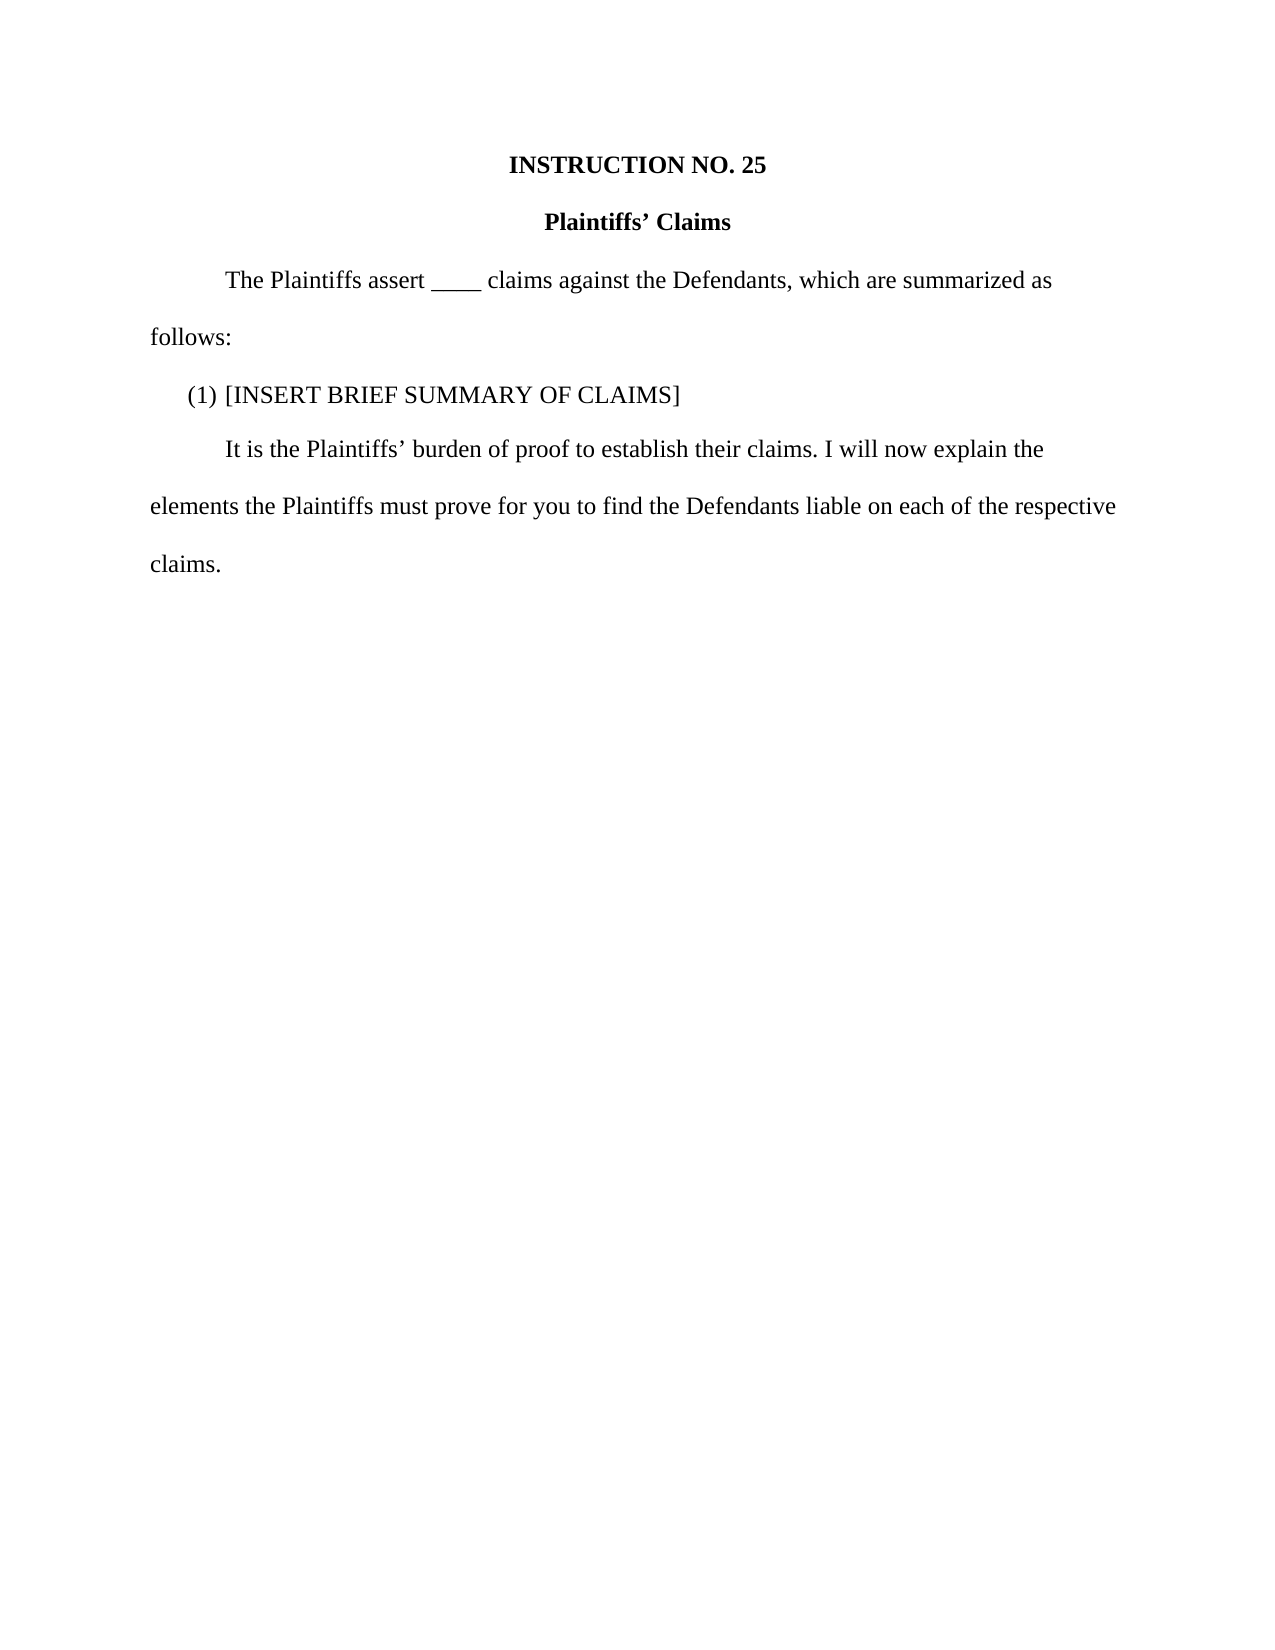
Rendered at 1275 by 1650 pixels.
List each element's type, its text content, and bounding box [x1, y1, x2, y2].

text The Plaintiffs assert ____ claims against the Defendants, which are summarized as follows: [150, 265, 1125, 351]
text Plaintiffs’ Claims [150, 207, 1125, 236]
list [INSERT BRIEF SUMMARY OF CLAIMS] [187, 380, 1125, 409]
text It is the Plaintiffs’ burden of proof to establish their claims. I will now explain the elements the Plaintiffs must prove for you to find the Defendants liable on each of the respective claims. [150, 434, 1125, 577]
text INSTRUCTION NO. 25 [150, 150, 1125, 179]
